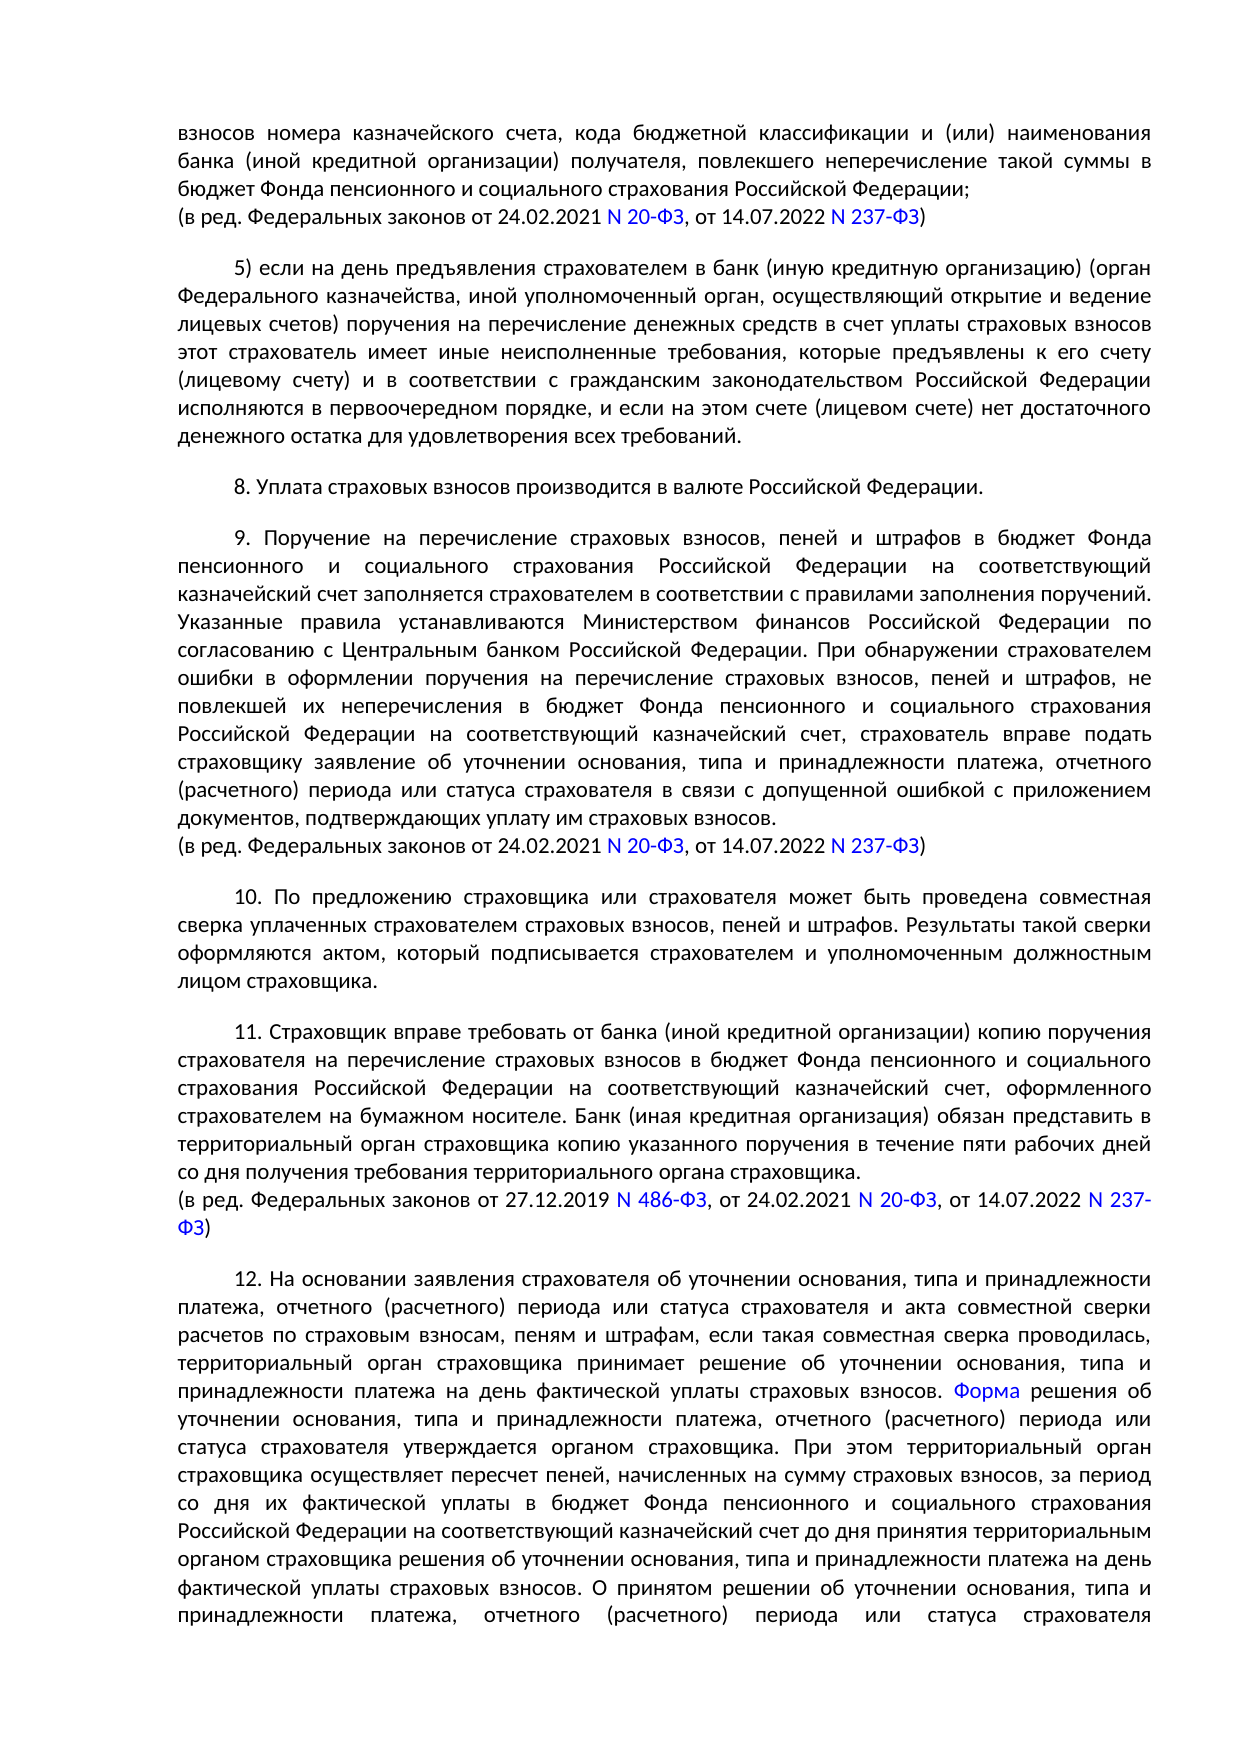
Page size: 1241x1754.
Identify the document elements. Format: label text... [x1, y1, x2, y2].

text (в ред. Федеральных законов от 24.02.2021 N 20-ФЗ, от 14.07.2022 N 237-ФЗ) [177, 831, 1152, 859]
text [177, 118, 1152, 202]
text 8. Уплата страховых взносов производится в валюте Российской Федерации. [177, 472, 1152, 500]
text 9. Поручение на перечисление страховых взносов, пеней и штрафов в бюджет Фонда пенсионного и социального страхования Российской Федерации на соответствующий казначейский счет заполняется страхователем в соответствии с правилами заполнения поручений. Указанные правила устанавливаются Министерством финансов Российской Федерации по согласованию с Центральным банком Российской Федерации. При обнаружении страхователем ошибки в оформлении поручения на перечисление страховых взносов, пеней и штрафов, не повлекшей их неперечисления в бюджет Фонда пенсионного и социального страхования Российской Федерации на соответствующий казначейский счет, страхователь вправе подать страховщику заявление об уточнении основания, типа и принадлежности платежа, отчетного (расчетного) периода или статуса страхователя в связи с допущенной ошибкой с приложением документов, подтверждающих уплату им страховых взносов. [177, 523, 1152, 831]
text (в ред. Федеральных законов от 24.02.2021 N 20-ФЗ, от 14.07.2022 N 237-ФЗ) [177, 202, 1152, 230]
text 10. По предложению страховщика или страхователя может быть проведена совместная сверка уплаченных страхователем страховых взносов, пеней и штрафов. Результаты такой сверки оформляются актом, который подписывается страхователем и уполномоченным должностным лицом страховщика. [177, 882, 1152, 994]
text (в ред. Федеральных законов от 27.12.2019 N 486-ФЗ, от 24.02.2021 N 20-ФЗ, от 14.07.2022 N 237-ФЗ) [177, 1185, 1152, 1241]
text 5) если на день предъявления страхователем в банк (иную кредитную организацию) (орган Федерального казначейства, иной уполномоченный орган, осуществляющий открытие и ведение лицевых счетов) поручения на перечисление денежных средств в счет уплаты страховых взносов этот страхователь имеет иные неисполненные требования, которые предъявлены к его счету (лицевому счету) и в соответствии с гражданским законодательством Российской Федерации исполняются в первоочередном порядке, и если на этом счете (лицевом счете) нет достаточного денежного остатка для удовлетворения всех требований. [177, 253, 1152, 449]
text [177, 1264, 1152, 1629]
text 11. Страховщик вправе требовать от банка (иной кредитной организации) копию поручения страхователя на перечисление страховых взносов в бюджет Фонда пенсионного и социального страхования Российской Федерации на соответствующий казначейский счет, оформленного страхователем на бумажном носителе. Банк (иная кредитная организация) обязан представить в территориальный орган страховщика копию указанного поручения в течение пяти рабочих дней со дня получения требования территориального органа страховщика. [177, 1017, 1152, 1185]
